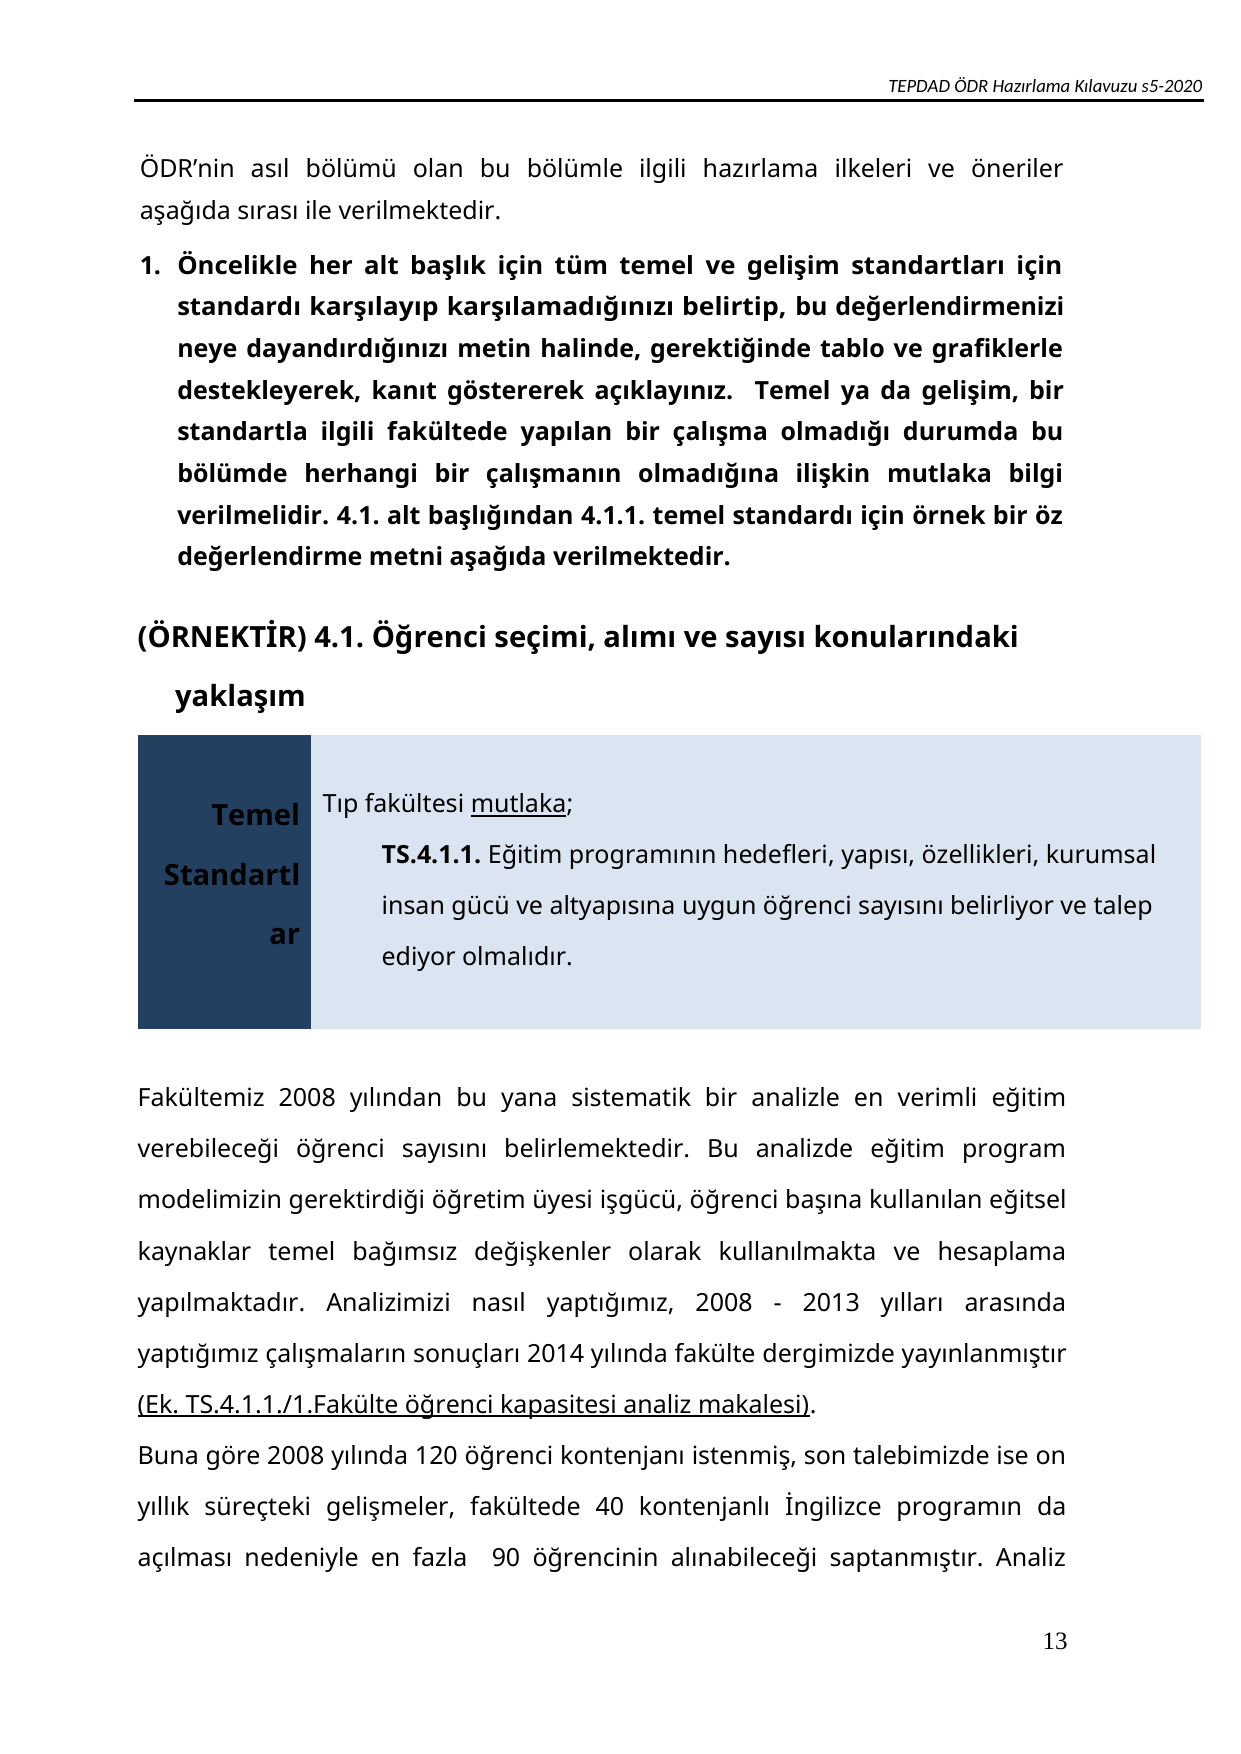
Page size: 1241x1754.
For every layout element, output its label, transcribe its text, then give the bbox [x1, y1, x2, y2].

list Fakültemiz 2008 yılından bu yana sistematik bir analizle en verimli eğitim verebileceği öğrenci sayısını belirlemektedir. Bu analizde eğitim program modelimizin gerektirdiği öğretim üyesi işgücü, öğrenci başına kullanılan eğitsel kaynaklar temel bağımsız değişkenler olarak kullanılmakta ve hesaplama yapılmaktadır. Analizimizi nasıl yaptığımız, 2008 - 2013 yılları arasında yaptığımız çalışmaların sonuçları 2014 yılında fakülte dergimizde yayınlanmıştır (Ek. TS.4.1.1./1.Fakülte öğrenci kapasitesi analiz makalesi). [137, 1080, 1067, 1420]
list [137, 1437, 1067, 1573]
table_header Temel Standartlar [138, 735, 311, 1029]
table_header Tıp fakültesi mutlaka; TS.4.1.1. Eğitim programının hedefleri, yapısı, özellikleri, kurumsal insan gücü ve altyapısına uygun öğrenci sayısını belirliyor ve talep ediyor olmalıdır. [311, 735, 1201, 1029]
text ÖDR’nin asıl bölümü olan bu bölümle ilgili hazırlama ilkeleri ve öneriler aşağıda sırası ile verilmektedir. [139, 144, 1064, 228]
list (ÖRNEKTİR) 4.1. Öğrenci seçimi, alımı ve sayısı konularındaki yaklaşım [137, 616, 1067, 715]
list Öncelikle her alt başlık için tüm temel ve gelişim standartları için standardı karşılayıp karşılamadığınızı belirtip, bu değerlendirmenizi neye dayandırdığınızı metin halinde, gerektiğinde tablo ve grafiklerle destekleyerek, kanıt göstererek açıklayınız. Temel ya da gelişim, bir standartla ilgili fakültede yapılan bir çalışma olmadığı durumda bu bölümde herhangi bir çalışmanın olmadığına ilişkin mutlaka bilgi verilmelidir. 4.1. alt başlığından 4.1.1. temel standardı için örnek bir öz değerlendirme metni aşağıda verilmektedir. [139, 241, 1064, 574]
